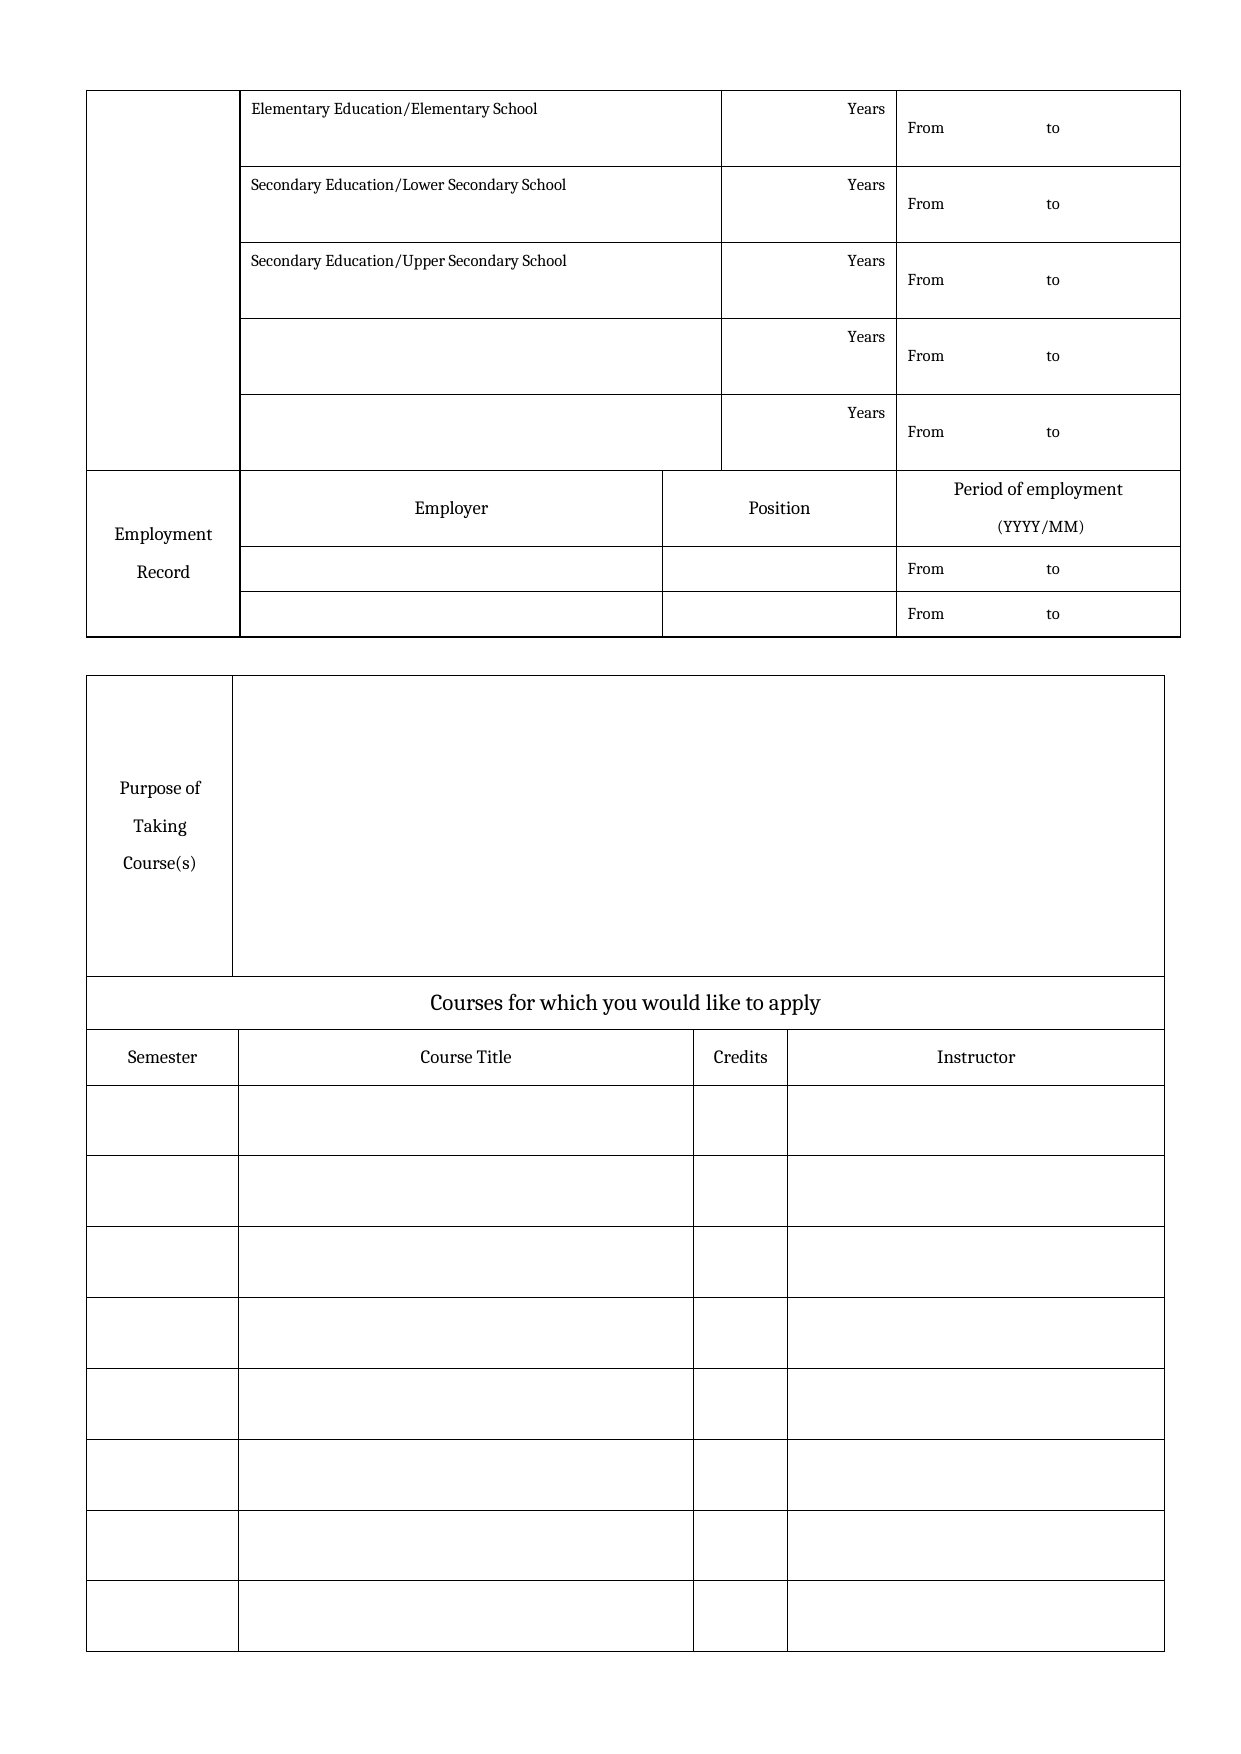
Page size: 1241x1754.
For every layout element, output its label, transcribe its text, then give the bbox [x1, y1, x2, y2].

table_cell [241, 592, 662, 636]
table_cell [788, 1156, 1164, 1226]
table_cell From to [897, 167, 1180, 242]
table_cell [788, 1298, 1164, 1368]
table_cell [788, 1227, 1164, 1297]
table_cell [694, 1156, 787, 1226]
table_cell [239, 1440, 693, 1509]
table_cell Years [722, 243, 896, 318]
table_header Purpose of Taking Course(s) [87, 676, 232, 976]
table_cell [239, 1511, 693, 1580]
table_cell [87, 1440, 238, 1509]
table_cell Semester [87, 1030, 238, 1084]
table_cell Courses for which you would like to apply [87, 977, 1164, 1029]
table_cell [239, 1298, 693, 1368]
table_cell [694, 1581, 787, 1651]
table_cell From to [897, 592, 1180, 636]
table_cell [241, 547, 662, 591]
table_cell Instructor [788, 1030, 1164, 1084]
table_cell Years [722, 319, 896, 394]
table_cell Years [722, 167, 896, 242]
table_cell [694, 1086, 787, 1155]
table_cell Employer [241, 471, 662, 546]
table_cell [239, 1086, 693, 1155]
table_cell [663, 592, 896, 636]
table_cell From to [897, 243, 1180, 318]
table_cell Elementary Education/Elementary School [241, 91, 721, 166]
table_cell [694, 1511, 787, 1580]
table_cell [239, 1369, 693, 1439]
table_cell Years [722, 91, 896, 166]
table_cell [694, 1227, 787, 1297]
table_cell [694, 1298, 787, 1368]
table_cell [87, 1227, 238, 1297]
table_cell [239, 1227, 693, 1297]
table_cell Employment Record [87, 471, 239, 636]
table_cell [788, 1440, 1164, 1509]
table_cell From to [897, 319, 1180, 394]
table_cell Credits [694, 1030, 787, 1084]
table_cell [87, 1369, 238, 1439]
table_cell From to [897, 547, 1180, 591]
table_cell [241, 395, 721, 470]
table_cell [788, 1511, 1164, 1580]
table_cell [87, 1086, 238, 1155]
table_cell Period of employment (YYYY/MM) [897, 471, 1180, 546]
table_cell [87, 1298, 238, 1368]
table_cell [694, 1369, 787, 1439]
table_cell [788, 1581, 1164, 1651]
table_cell [239, 1581, 693, 1651]
table_cell Secondary Education/Lower Secondary School [241, 167, 721, 242]
table_cell [788, 1086, 1164, 1155]
table_cell [239, 1156, 693, 1226]
table_cell Secondary Education/Upper Secondary School [241, 243, 721, 318]
table_cell [788, 1369, 1164, 1439]
table_cell Years [722, 395, 896, 470]
table_cell From to [897, 91, 1180, 166]
table_cell [87, 1511, 238, 1580]
table_cell [87, 1156, 238, 1226]
table_cell [663, 547, 896, 591]
table_cell From to [897, 395, 1180, 470]
table_cell Position [663, 471, 896, 546]
table_cell Course Title [239, 1030, 693, 1084]
table_cell [241, 319, 721, 394]
table_cell [694, 1440, 787, 1509]
table_cell [87, 1581, 238, 1651]
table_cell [87, 91, 239, 470]
table_header [233, 676, 1164, 976]
